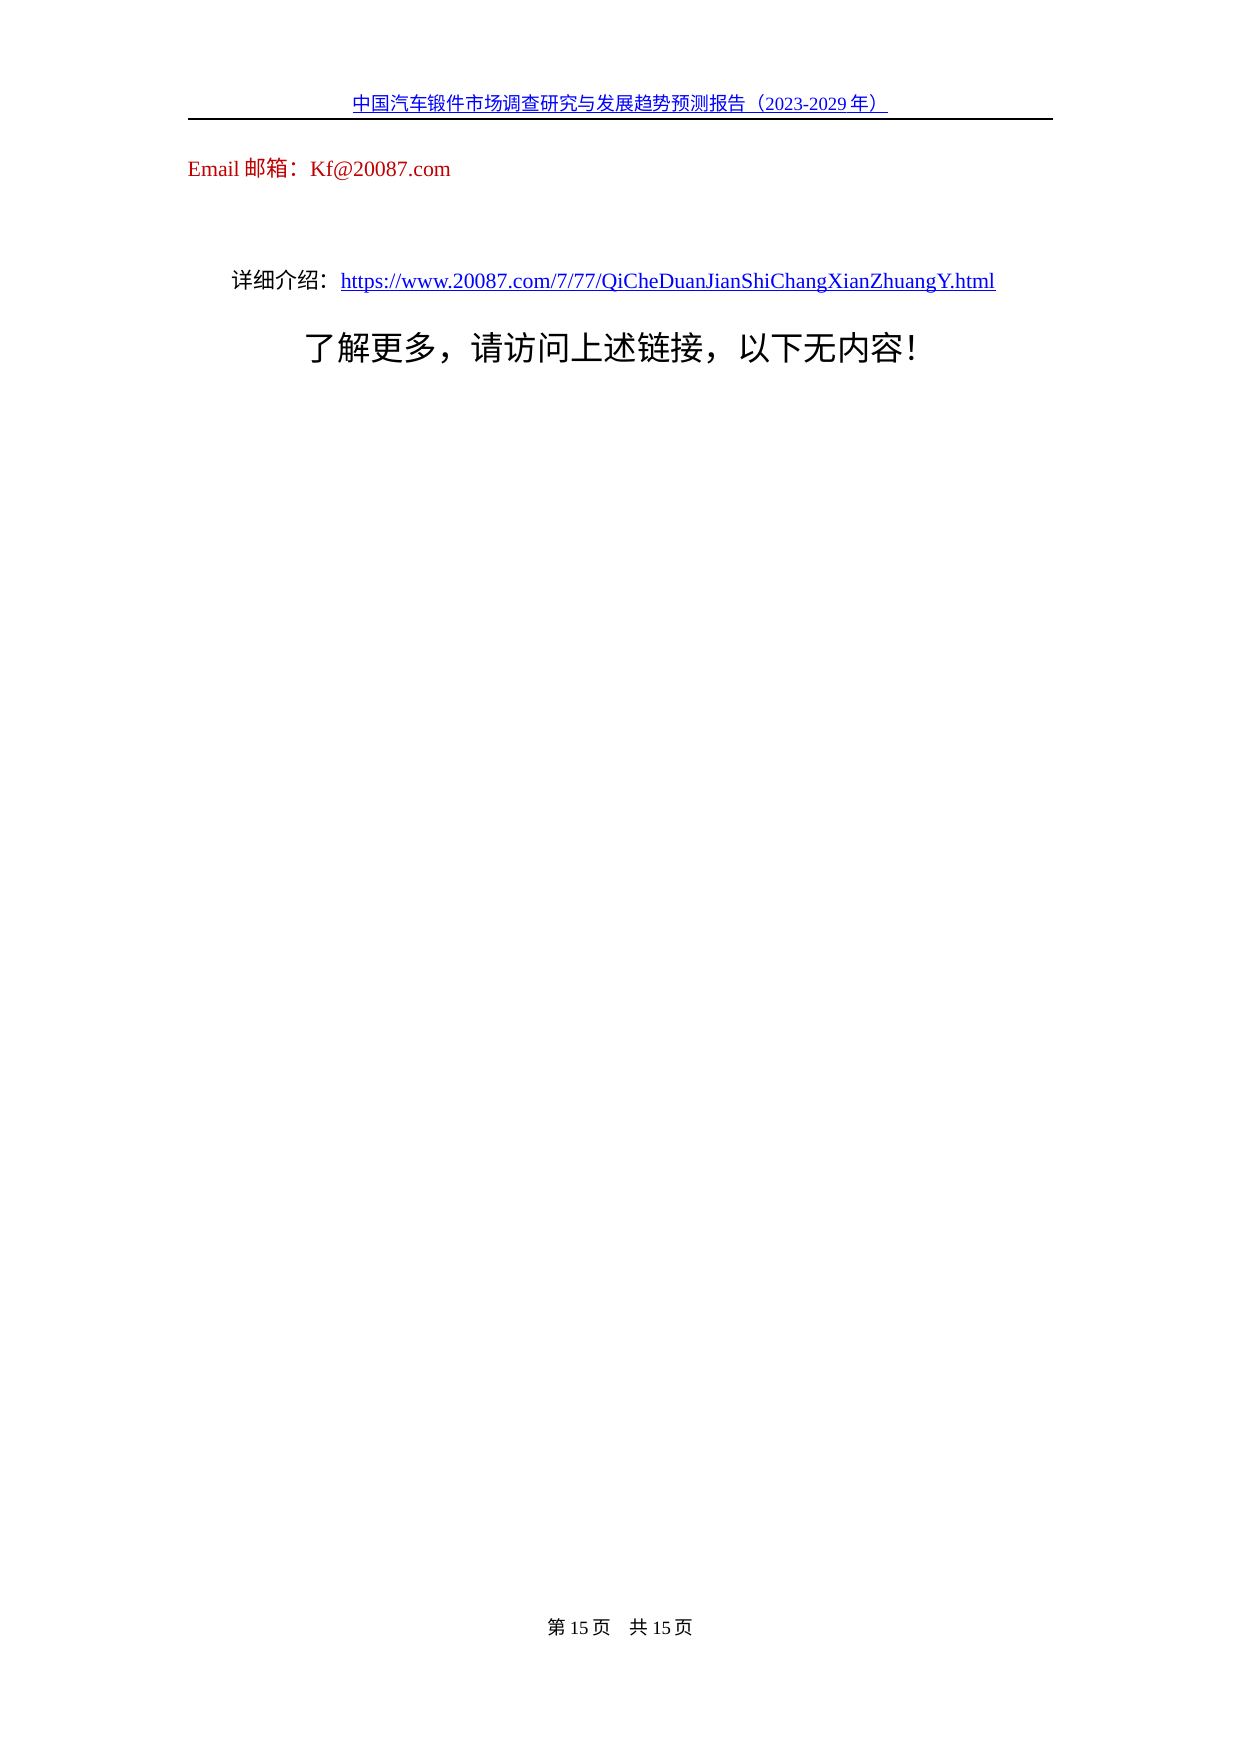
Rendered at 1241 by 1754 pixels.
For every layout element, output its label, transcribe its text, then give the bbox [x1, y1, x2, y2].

title 了解更多，请访问上述链接，以下无内容！ [187, 313, 1053, 378]
text 详细介绍：https://www.20087.com/7/77/QiCheDuanJianShiChangXianZhuangY.html [187, 263, 1053, 296]
text Email邮箱：Kf@20087.com [187, 150, 1053, 183]
